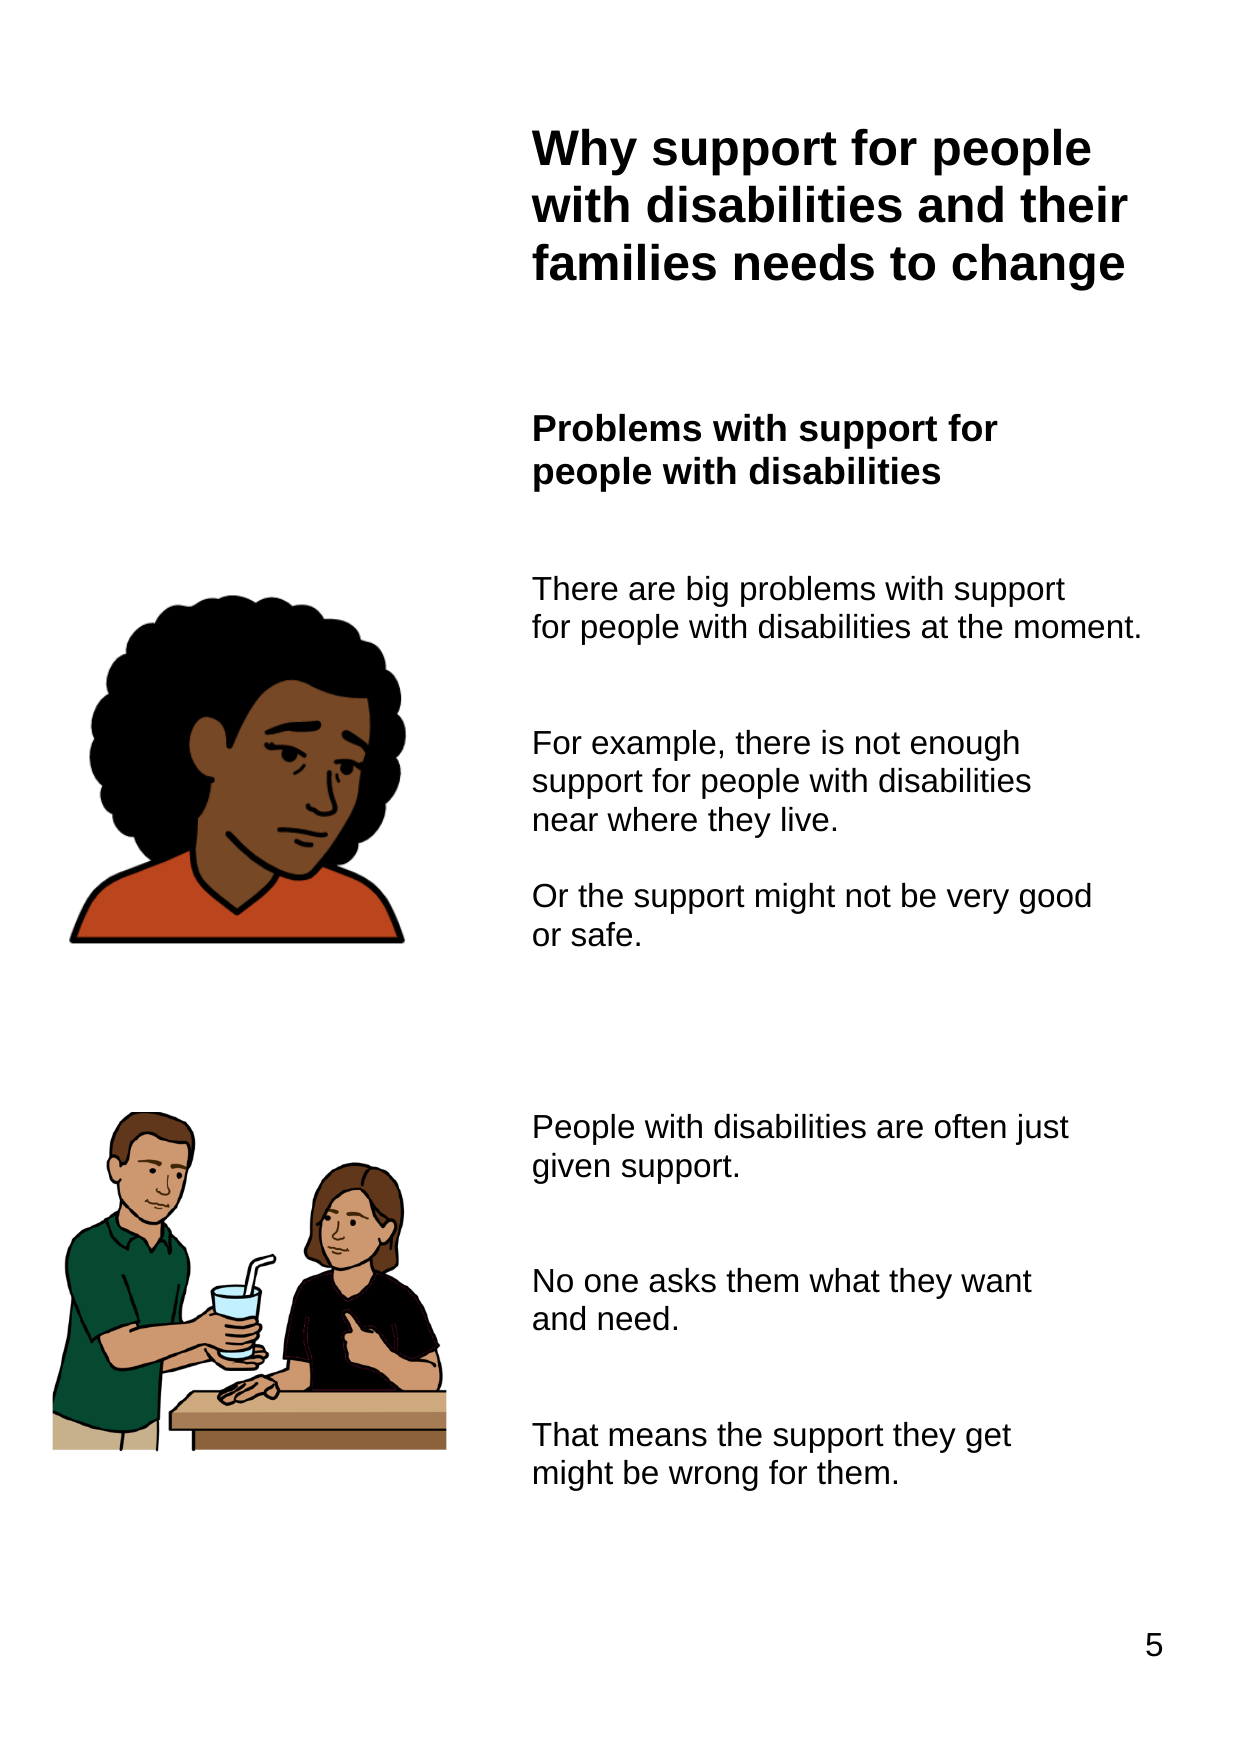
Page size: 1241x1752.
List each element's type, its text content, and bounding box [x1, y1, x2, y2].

text That means the support they get might be wrong for them. [532, 1415, 1163, 1492]
picture [52, 1112, 447, 1478]
text Problems with support for people with disabilities [532, 406, 1163, 492]
text Why support for people with disabilities and their families needs to change [532, 118, 1163, 291]
text Or the support might not be very good or safe. [532, 877, 1163, 953]
text For example, there is not enough support for people with disabilities near where they live. [532, 723, 1163, 838]
text No one asks them what they want and need. [532, 1261, 1163, 1338]
picture [40, 592, 426, 957]
text There are big problems with support for people with disabilities at the moment. [532, 569, 1163, 646]
text People with disabilities are often just given support. [532, 1107, 1163, 1184]
